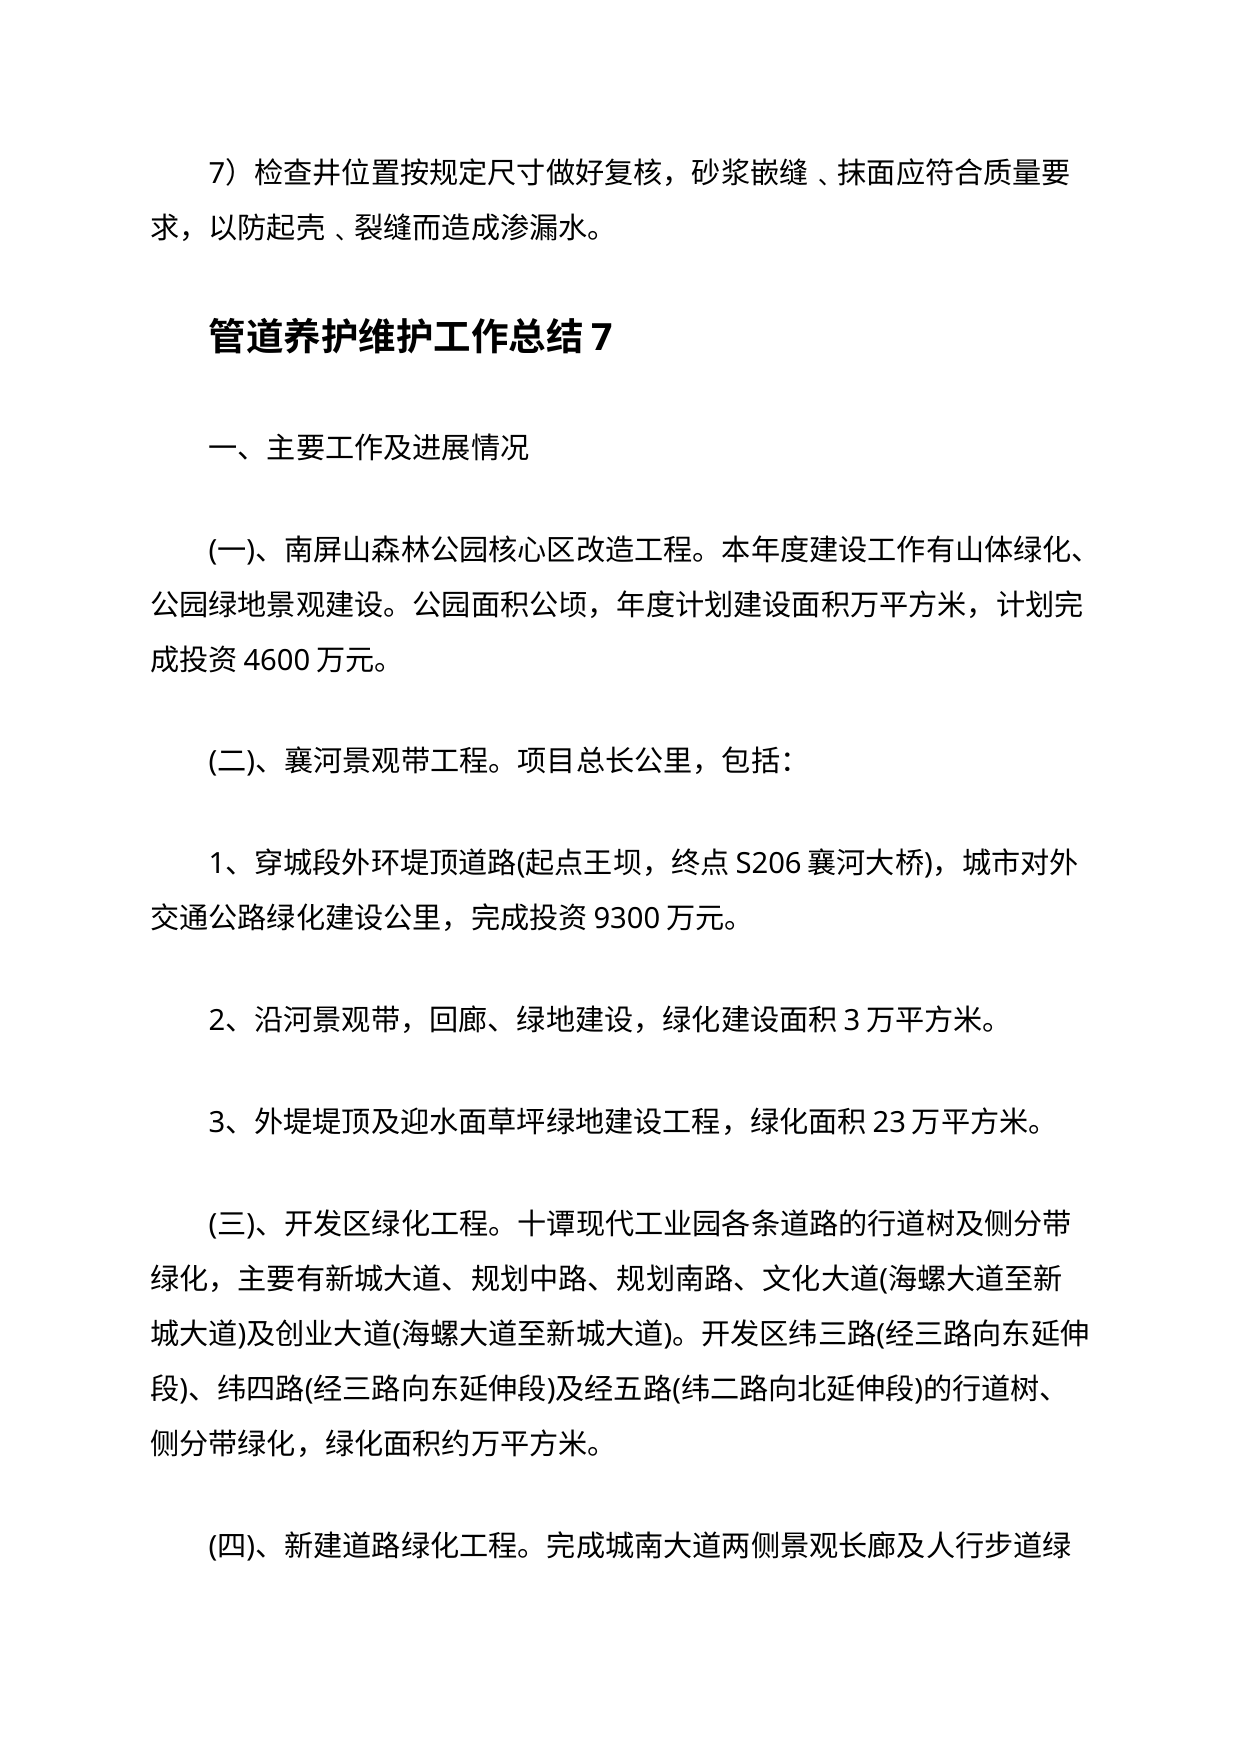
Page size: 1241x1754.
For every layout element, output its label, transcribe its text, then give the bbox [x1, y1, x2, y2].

text 1、穿城段外环堤顶道路(起点王坝，终点S206襄河大桥)，城市对外交通公路绿化建设公里，完成投资9300万元。 [150, 840, 1090, 937]
text (三)、开发区绿化工程。十谭现代工业园各条道路的行道树及侧分带绿化，主要有新城大道、规划中路、规划南路、文化大道(海螺大道至新城大道)及创业大道(海螺大道至新城大道)。开发区纬三路(经三路向东延伸段)、纬四路(经三路向东延伸段)及经五路(纬二路向北延伸段)的行道树、侧分带绿化，绿化面积约万平方米。 [150, 1201, 1090, 1463]
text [150, 1523, 1090, 1565]
text (二)、襄河景观带工程。项目总长公里，包括： [150, 738, 1090, 780]
text 3、外堤堤顶及迎水面草坪绿地建设工程，绿化面积23万平方米。 [150, 1099, 1090, 1141]
text 2、沿河景观带，回廊、绿地建设，绿化建设面积3万平方米。 [150, 997, 1090, 1039]
text (一)、南屏山森林公园核心区改造工程。本年度建设工作有山体绿化、公园绿地景观建设。公园面积公顷，年度计划建设面积万平方米，计划完成投资4600万元。 [150, 526, 1090, 678]
text 7）检查井位置按规定尺寸做好复核，砂浆嵌缝﹑抹面应符合质量要求，以防起壳﹑裂缝而造成渗漏水。 [150, 150, 1090, 247]
text 管道养护维护工作总结7 [150, 307, 1090, 361]
text 一、主要工作及进展情况 [150, 424, 1090, 467]
